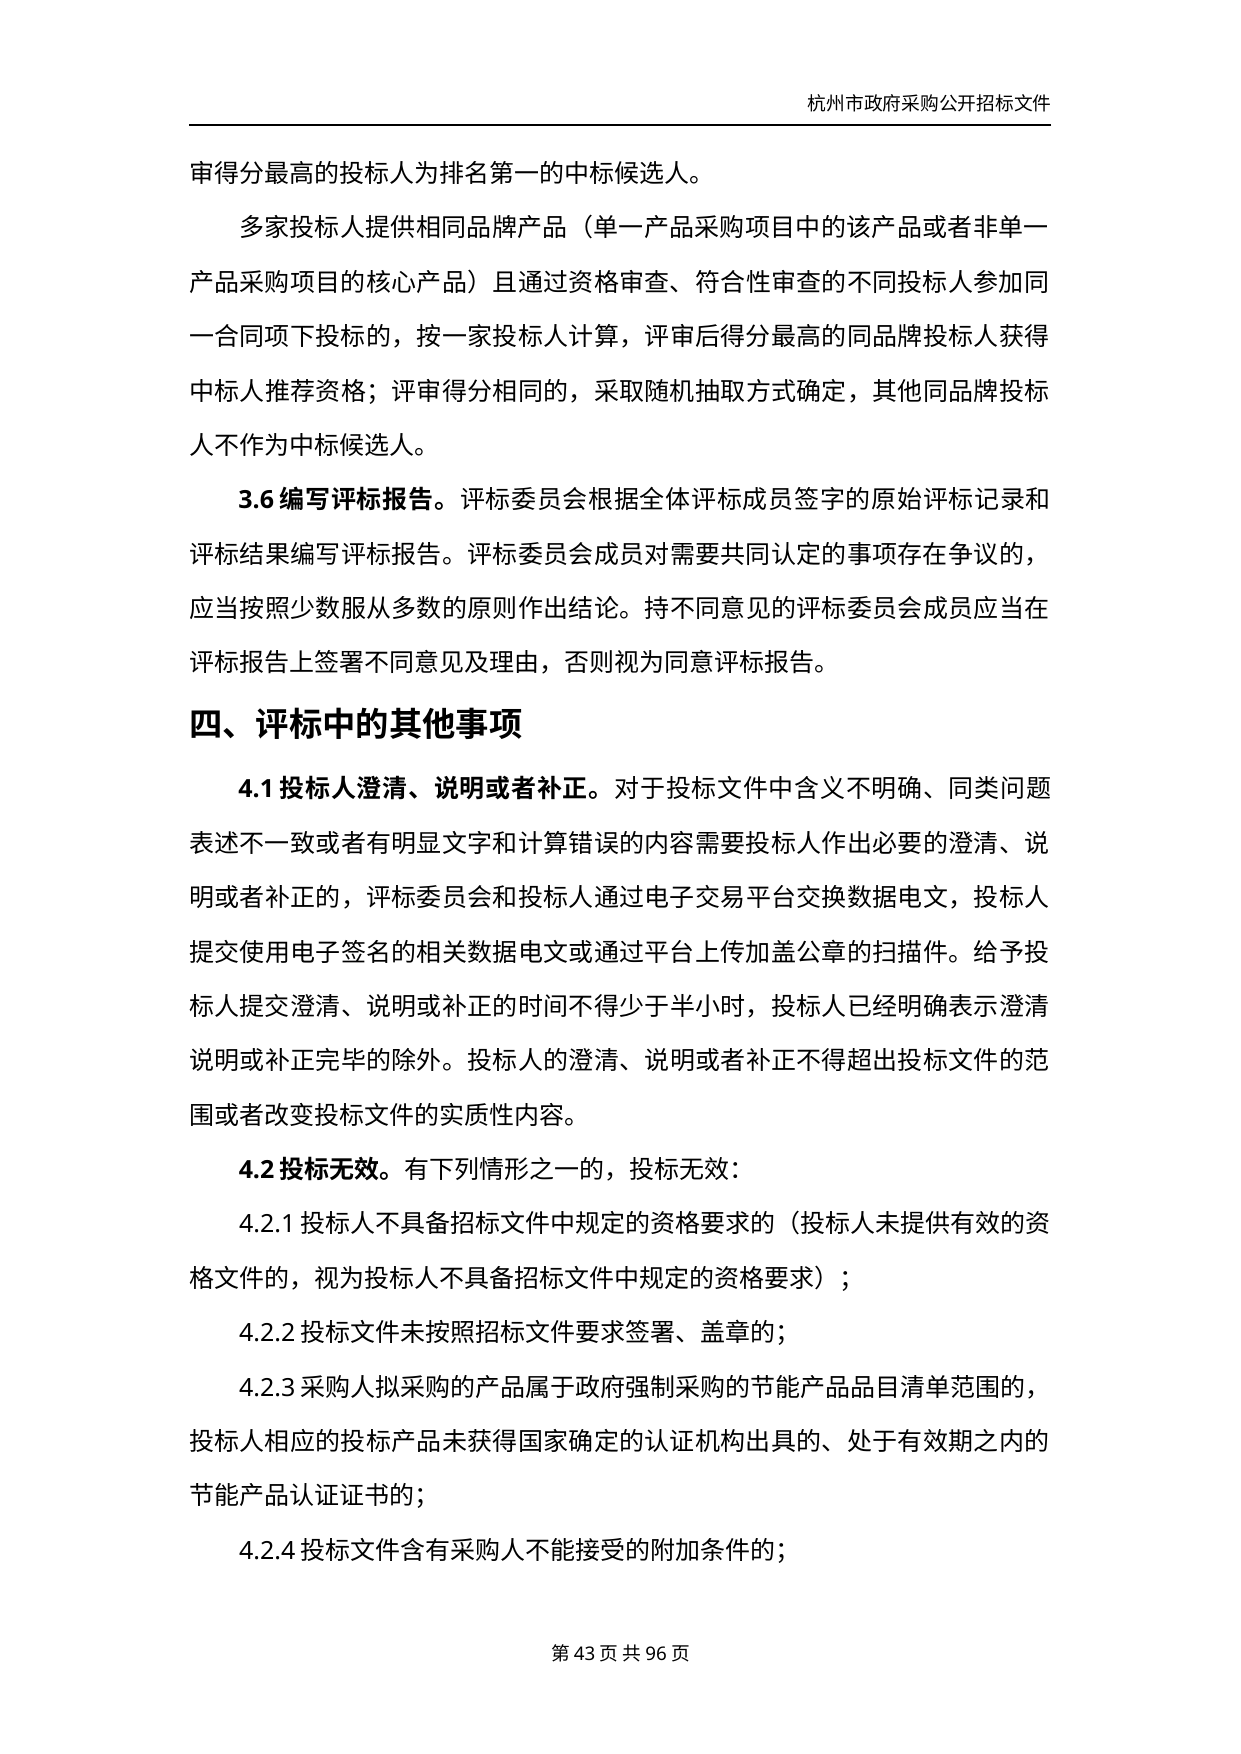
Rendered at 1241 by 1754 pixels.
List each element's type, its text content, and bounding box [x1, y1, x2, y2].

text 3.6编写评标报告。评标委员会根据全体评标成员签字的原始评标记录和评标结果编写评标报告。评标委员会成员对需要共同认定的事项存在争议的，应当按照少数服从多数的原则作出结论。持不同意见的评标委员会成员应当在评标报告上签署不同意见及理由，否则视为同意评标报告。 [189, 480, 1051, 679]
text 四、评标中的其他事项 [189, 697, 1051, 746]
text 4.1投标人澄清、说明或者补正。对于投标文件中含义不明确、同类问题表述不一致或者有明显文字和计算错误的内容需要投标人作出必要的澄清、说明或者补正的，评标委员会和投标人通过电子交易平台交换数据电文，投标人提交使用电子签名的相关数据电文或通过平台上传加盖公章的扫描件。给予投标人提交澄清、说明或补正的时间不得少于半小时，投标人已经明确表示澄清说明或补正完毕的除外。投标人的澄清、说明或者补正不得超出投标文件的范围或者改变投标文件的实质性内容。 [189, 769, 1051, 1131]
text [189, 153, 1051, 190]
text 4.2.1投标人不具备招标文件中规定的资格要求的（投标人未提供有效的资格文件的，视为投标人不具备招标文件中规定的资格要求）； [189, 1204, 1051, 1294]
text 多家投标人提供相同品牌产品（单一产品采购项目中的该产品或者非单一产品采购项目的核心产品）且通过资格审查、符合性审查的不同投标人参加同一合同项下投标的，按一家投标人计算，评审后得分最高的同品牌投标人获得中标人推荐资格；评审得分相同的，采取随机抽取方式确定，其他同品牌投标人不作为中标候选人。 [189, 208, 1051, 462]
text 4.2投标无效。有下列情形之一的，投标无效： [238, 1149, 1051, 1186]
text 4.2.2投标文件未按照招标文件要求签署、盖章的； [189, 1313, 1051, 1349]
text 4.2.4投标文件含有采购人不能接受的附加条件的； [189, 1530, 1051, 1566]
text 4.2.3采购人拟采购的产品属于政府强制采购的节能产品品目清单范围的，投标人相应的投标产品未获得国家确定的认证机构出具的、处于有效期之内的节能产品认证证书的； [189, 1367, 1051, 1512]
